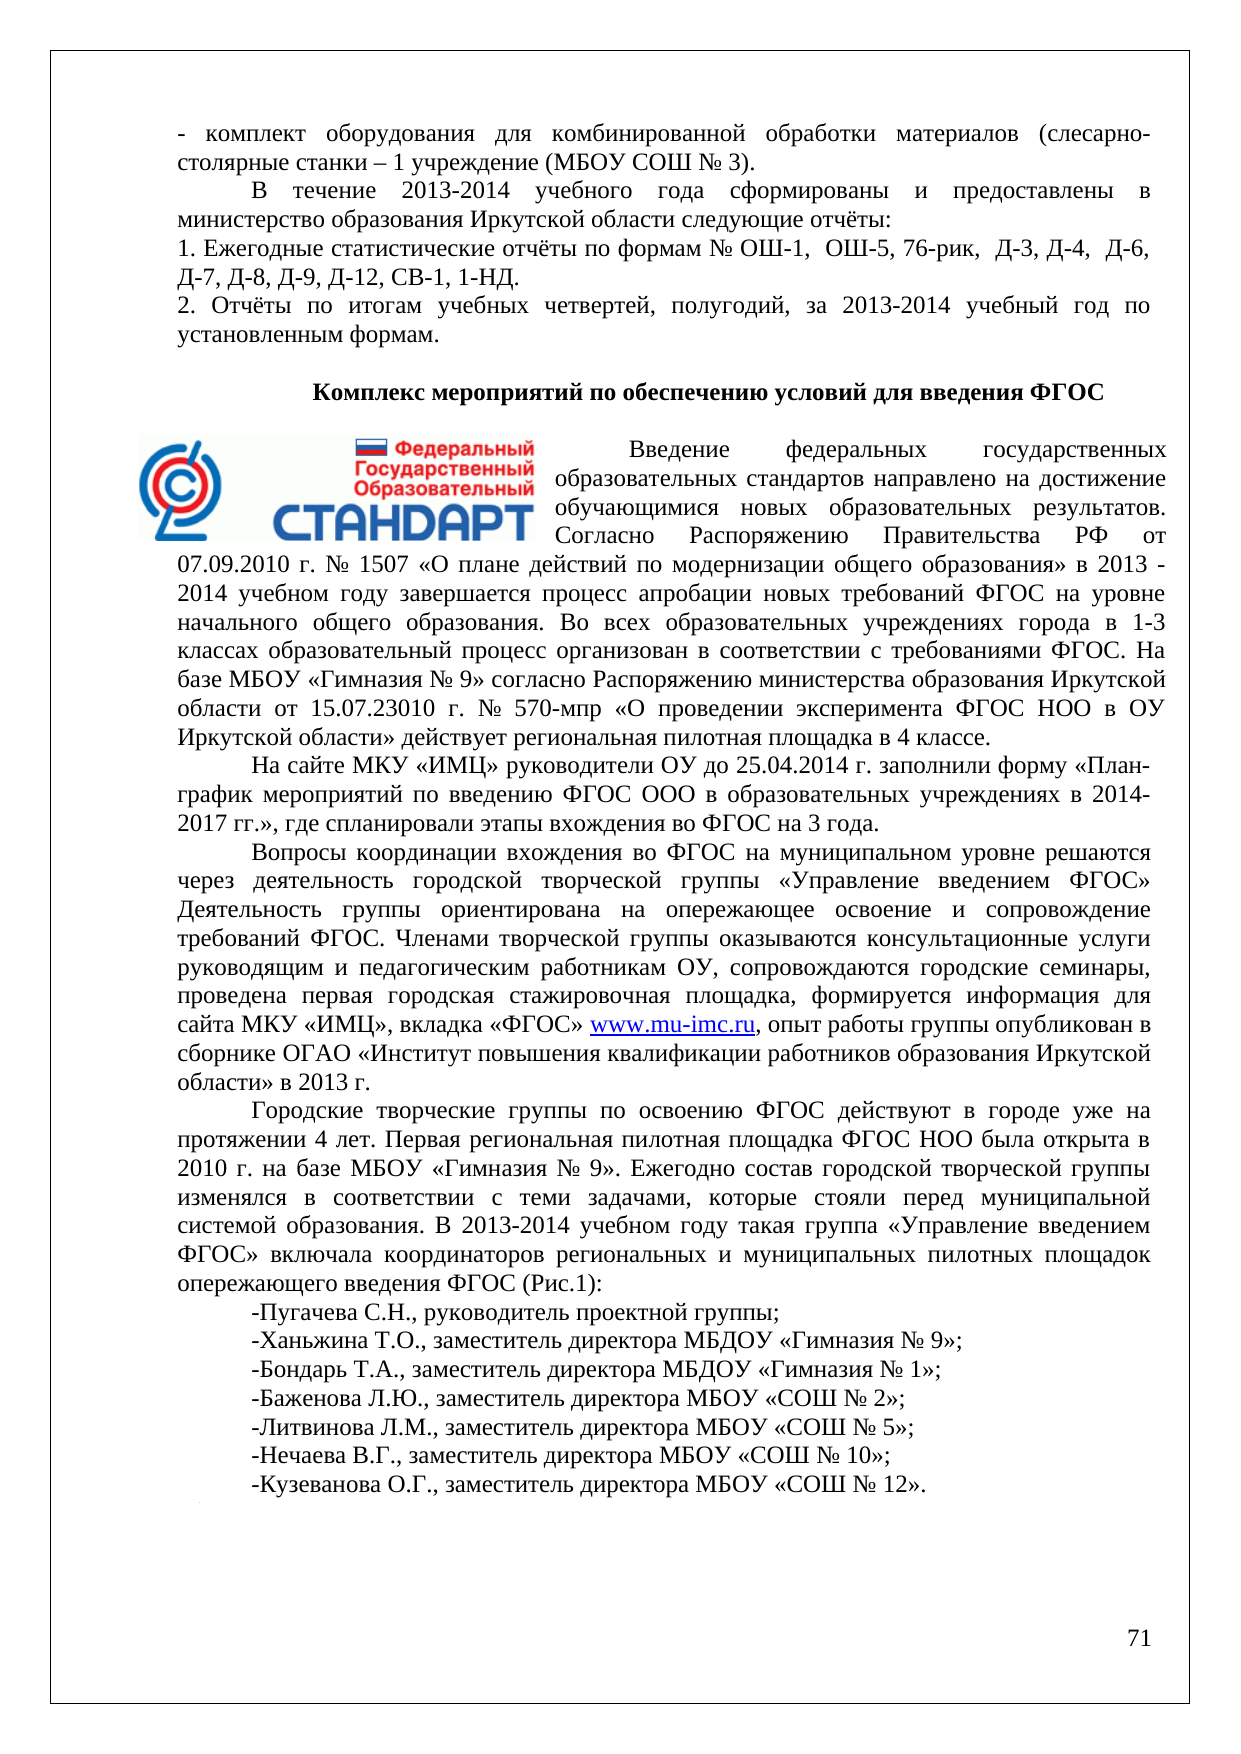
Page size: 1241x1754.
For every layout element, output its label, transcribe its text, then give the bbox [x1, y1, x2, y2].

text На сайте МКУ «ИМЦ» руководители ОУ до 25.04.2014 г. заполнили форму «План-график мероприятий по введению ФГОС ООО в образовательных учреждениях в 2014-2017 гг.», где спланировали этапы вхождения во ФГОС на 3 года. [177, 751, 1152, 837]
text - комплект оборудования для комбинированной обработки материалов (слесарно-столярные станки – 1 учреждение (МБОУ СОШ № 3). [177, 118, 1152, 176]
text 2. Отчёты по итогам учебных четвертей, полугодий, за 2013-2014 учебный год по установленным формам. [177, 291, 1152, 348]
text -Пугачева С.Н., руководитель проектной группы; [177, 1297, 1152, 1326]
text Городские творческие группы по освоению ФГОС действуют в городе уже на протяжении 4 лет. Первая региональная пилотная площадка ФГОС НОО была открыта в 2010 г. на базе МБОУ «Гимназия № 9». Ежегодно состав городской творческой группы изменялся в соответствии с теми задачами, которые стояли перед муниципальной системой образования. В 2013-2014 учебном году такая группа «Управление введением ФГОС» включала координаторов региональных и муниципальных пилотных площадок опережающего введения ФГОС (Рис.1): [177, 1096, 1152, 1297]
text -Кузеванова О.Г., заместитель директора МБОУ «СОШ № 12». [177, 1469, 1152, 1498]
text -Баженова Л.Ю., заместитель директора МБОУ «СОШ № 2»; [177, 1383, 1152, 1412]
text Введение федеральных государственных образовательных стандартов направлено на достижение обучающимися новых образовательных результатов. Согласно Распоряжению Правительства РФ от 07.09.2010 г. № 1507 «О плане действий по модернизации общего образования» в 2013 -2014 учебном году завершается процесс апробации новых требований ФГОС на уровне начального общего образования. Во всех образовательных учреждениях города в 1-3 классах образовательный процесс организован в соответствии с требованиями ФГОС. На базе МБОУ «Гимназия № 9» согласно Распоряжению министерства образования Иркутской области от 15.07.23010 г. № 570-мпр «О проведении эксперимента ФГОС НОО в ОУ Иркутской области» действует региональная пилотная площадка в 4 классе. [177, 434, 1167, 751]
picture [137, 434, 536, 541]
text -Ханьжина Т.О., заместитель директора МБДОУ «Гимназия № 9»; [177, 1326, 1152, 1354]
text Вопросы координации вхождения во ФГОС на муниципальном уровне решаются через деятельность городской творческой группы «Управление введением ФГОС» Деятельность группы ориентирована на опережающее освоение и сопровождение требований ФГОС. Членами творческой группы оказываются консультационные услуги руководящим и педагогическим работникам ОУ, сопровождаются городские семинары, проведена первая городская стажировочная площадка, формируется информация для сайта МКУ «ИМЦ», вкладка «ФГОС» www.mu-imc.ru, опыт работы группы опубликован в сборнике ОГАО «Институт повышения квалификации работников образования Иркутской области» в 2013 г. [177, 837, 1152, 1096]
text -Литвинова Л.М., заместитель директора МБОУ «СОШ № 5»; [177, 1412, 1152, 1441]
text В течение 2013-2014 учебного года сформированы и предоставлены в министерство образования Иркутской области следующие отчёты: [177, 176, 1152, 233]
text Комплекс мероприятий по обеспечению условий для введения ФГОС [177, 377, 1167, 406]
text -Нечаева В.Г., заместитель директора МБОУ «СОШ № 10»; [177, 1441, 1152, 1469]
text 1. Ежегодные статистические отчёты по формам № ОШ-1, ОШ-5, 76-рик, Д-3, Д-4, Д-6, Д-7, Д-8, Д-9, Д-12, СВ-1, 1-НД. [177, 233, 1152, 291]
text -Бондарь Т.А., заместитель директора МБДОУ «Гимназия № 1»; [177, 1354, 1152, 1383]
